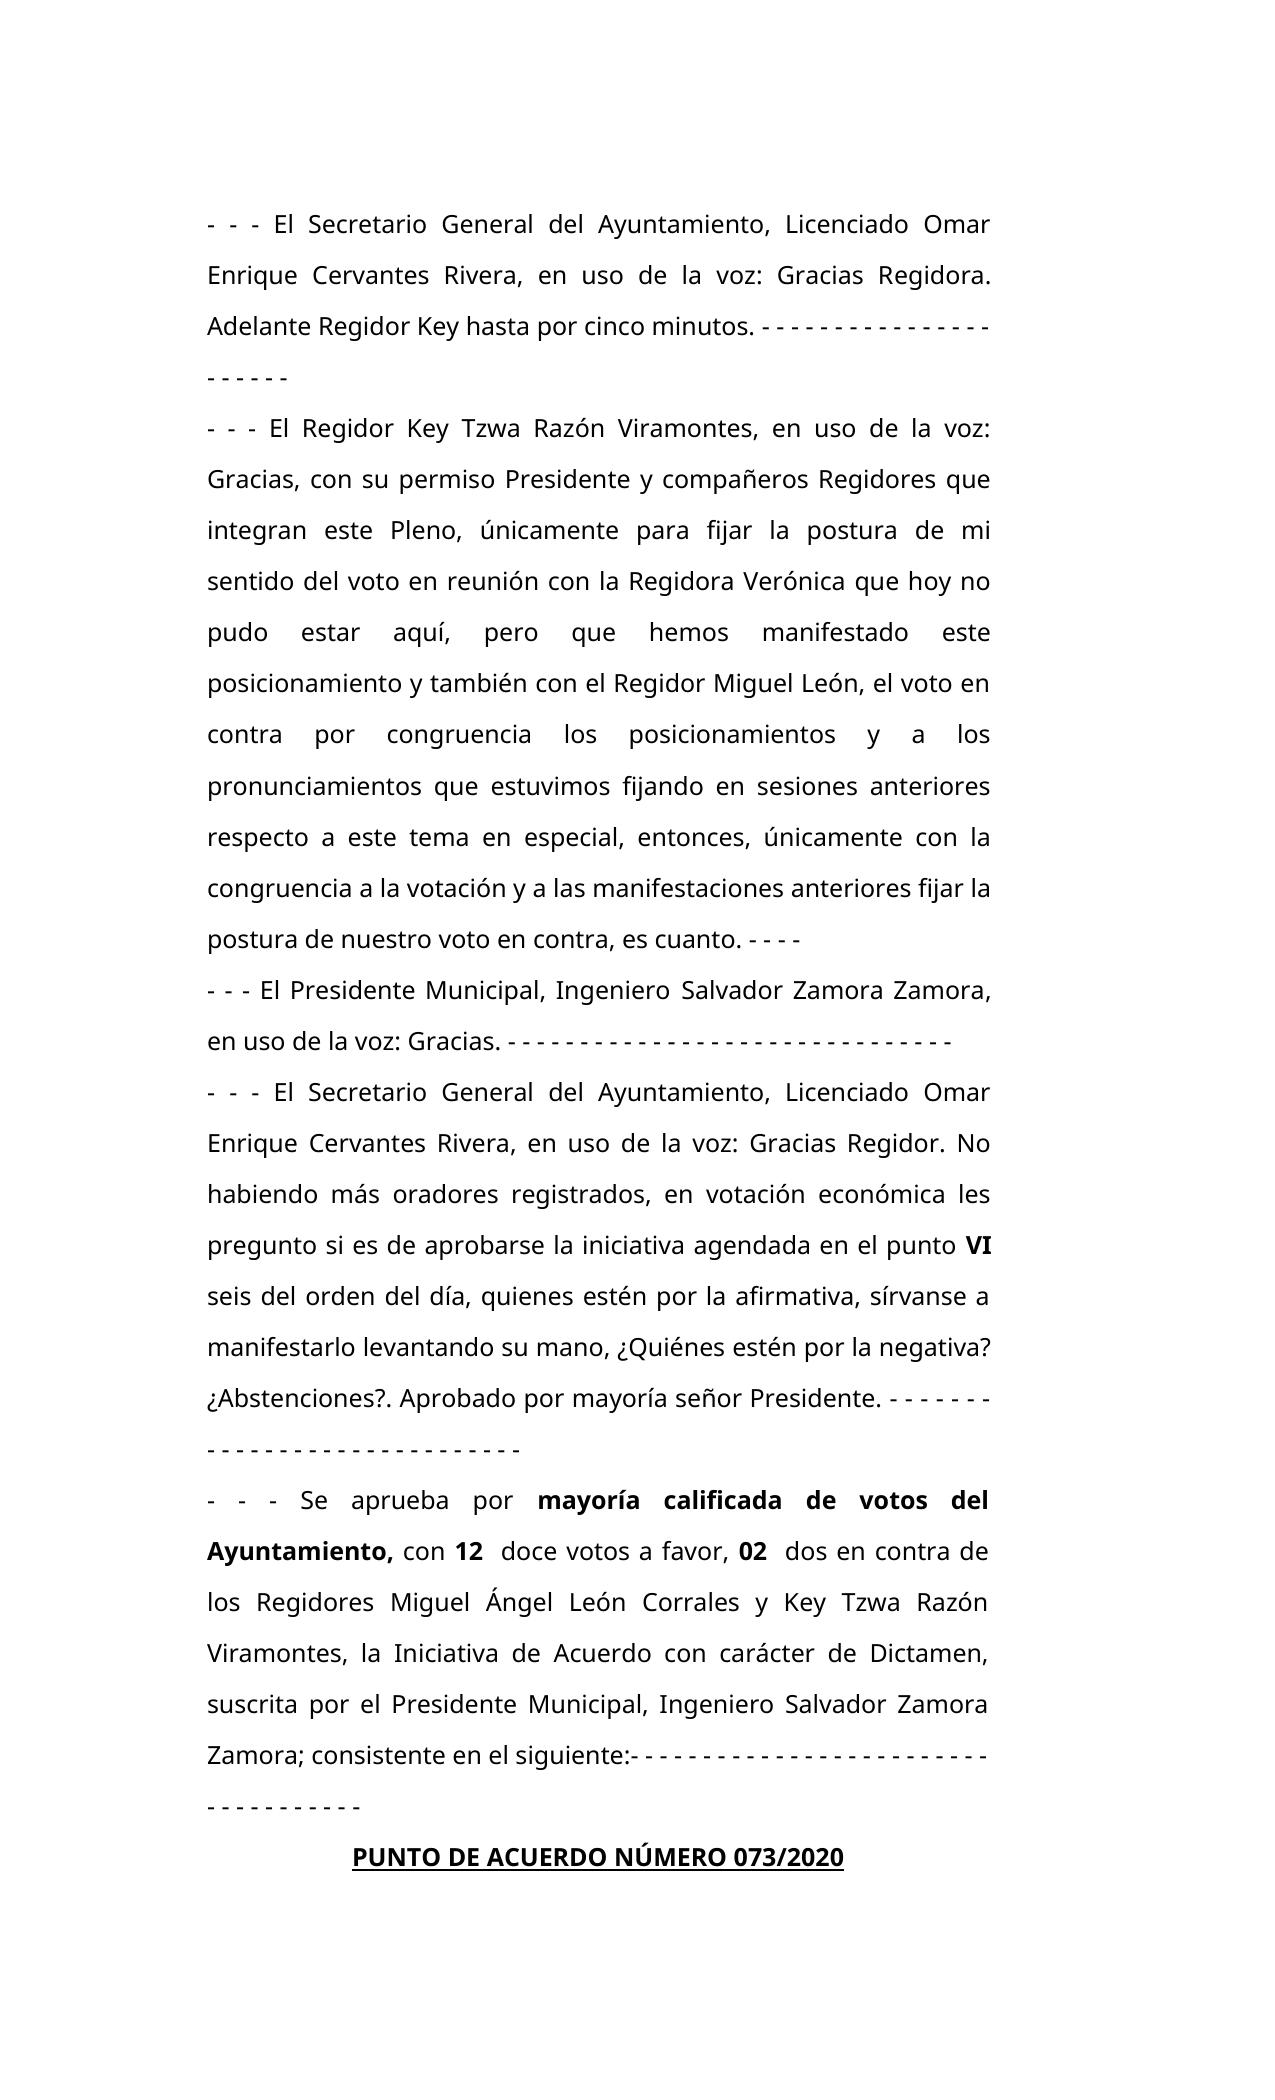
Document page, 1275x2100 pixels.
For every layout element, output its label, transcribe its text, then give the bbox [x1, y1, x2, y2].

text - - - El Secretario General del Ayuntamiento, Licenciado Omar Enrique Cervantes Rivera, en uso de la voz: Gracias Regidora. Adelante Regidor Key hasta por cinco minutos. - - - - - - - - - - - - - - - - - - - - - - [207, 207, 991, 394]
text - - - El Secretario General del Ayuntamiento, Licenciado Omar Enrique Cervantes Rivera, en uso de la voz: Gracias Regidor. No habiendo más oradores registrados, en votación económica les pregunto si es de aprobarse la iniciativa agendada en el punto VI seis del orden del día, quienes estén por la afirmativa, sírvanse a manifestarlo levantando su mano, ¿Quiénes estén por la negativa? ¿Abstenciones?. Aprobado por mayoría señor Presidente. - - - - - - - - - - - - - - - - - - - - - - - - - - - - - [207, 1074, 991, 1466]
text - - - El Regidor Key Tzwa Razón Viramontes, en uso de la voz: Gracias, con su permiso Presidente y compañeros Regidores que integran este Pleno, únicamente para fijar la postura de mi sentido del voto en reunión con la Regidora Verónica que hoy no pudo estar aquí, pero que hemos manifestado este posicionamiento y también con el Regidor Miguel León, el voto en contra por congruencia los posicionamientos y a los pronunciamientos que estuvimos fijando en sesiones anteriores respecto a este tema en especial, entonces, únicamente con la congruencia a la votación y a las manifestaciones anteriores fijar la postura de nuestro voto en contra, es cuanto. - - - - [207, 411, 991, 955]
text PUNTO DE ACUERDO NÚMERO 073/2020 [207, 1840, 989, 1874]
text - - - Se aprueba por mayoría calificada de votos del Ayuntamiento, con 12 doce votos a favor, 02 dos en contra de los Regidores Miguel Ángel León Corrales y Key Tzwa Razón Viramontes, la Iniciativa de Acuerdo con carácter de Dictamen, suscrita por el Presidente Municipal, Ingeniero Salvador Zamora Zamora; consistente en el siguiente:- - - - - - - - - - - - - - - - - - - - - - - - - - - - - - - - - - - - [207, 1483, 989, 1823]
text - - - El Presidente Municipal, Ingeniero Salvador Zamora Zamora, en uso de la voz: Gracias. - - - - - - - - - - - - - - - - - - - - - - - - - - - - - - - [207, 972, 991, 1057]
